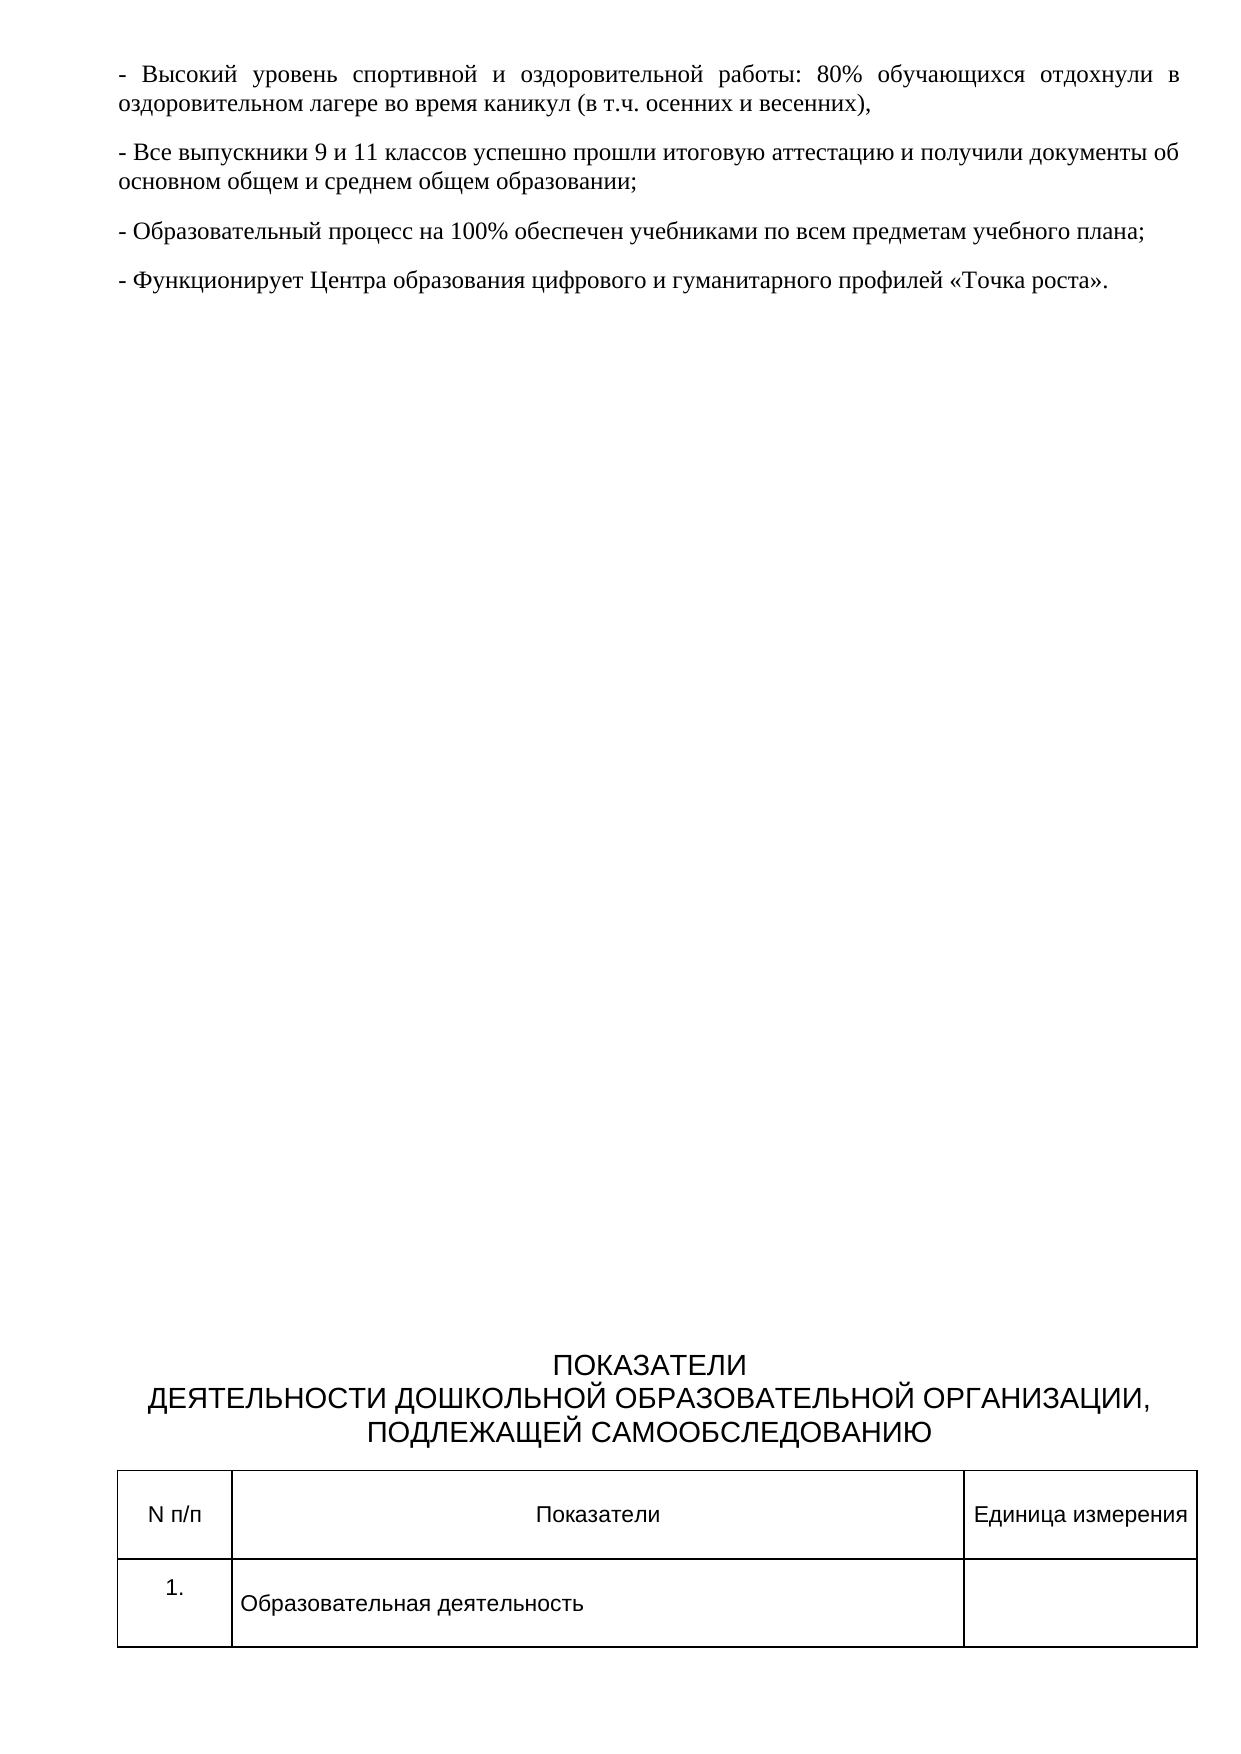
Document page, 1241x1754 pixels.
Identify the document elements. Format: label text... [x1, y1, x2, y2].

text - Функционирует Центра образования цифрового и гуманитарного профилей «Точка роста». [118, 265, 1181, 294]
table_cell [965, 1560, 1196, 1646]
table_cell Образовательная деятельность [233, 1560, 963, 1646]
table_header Показатели [233, 1471, 963, 1558]
text - Образовательный процесс на 100% обеспечен учебниками по всем предметам учебного плана; [118, 216, 1181, 244]
text - Все выпускники 9 и 11 классов успешно прошли итоговую аттестацию и получили документы об основном общем и среднем общем образовании; [118, 137, 1181, 195]
table_cell 1. [118, 1560, 231, 1646]
text ПОКАЗАТЕЛИ ДЕЯТЕЛЬНОСТИ ДОШКОЛЬНОЙ ОБРАЗОВАТЕЛЬНОЙ ОРГАНИЗАЦИИ, ПОДЛЕЖАЩЕЙ САМООБСЛЕДОВАНИЮ [118, 1348, 1181, 1449]
table_header Единица измерения [965, 1471, 1196, 1558]
table_header N п/п [118, 1471, 231, 1558]
text - Высокий уровень спортивной и оздоровительной работы: 80% обучающихся отдохнули в оздоровительном лагере во время каникул (в т.ч. осенних и весенних), [118, 59, 1181, 117]
